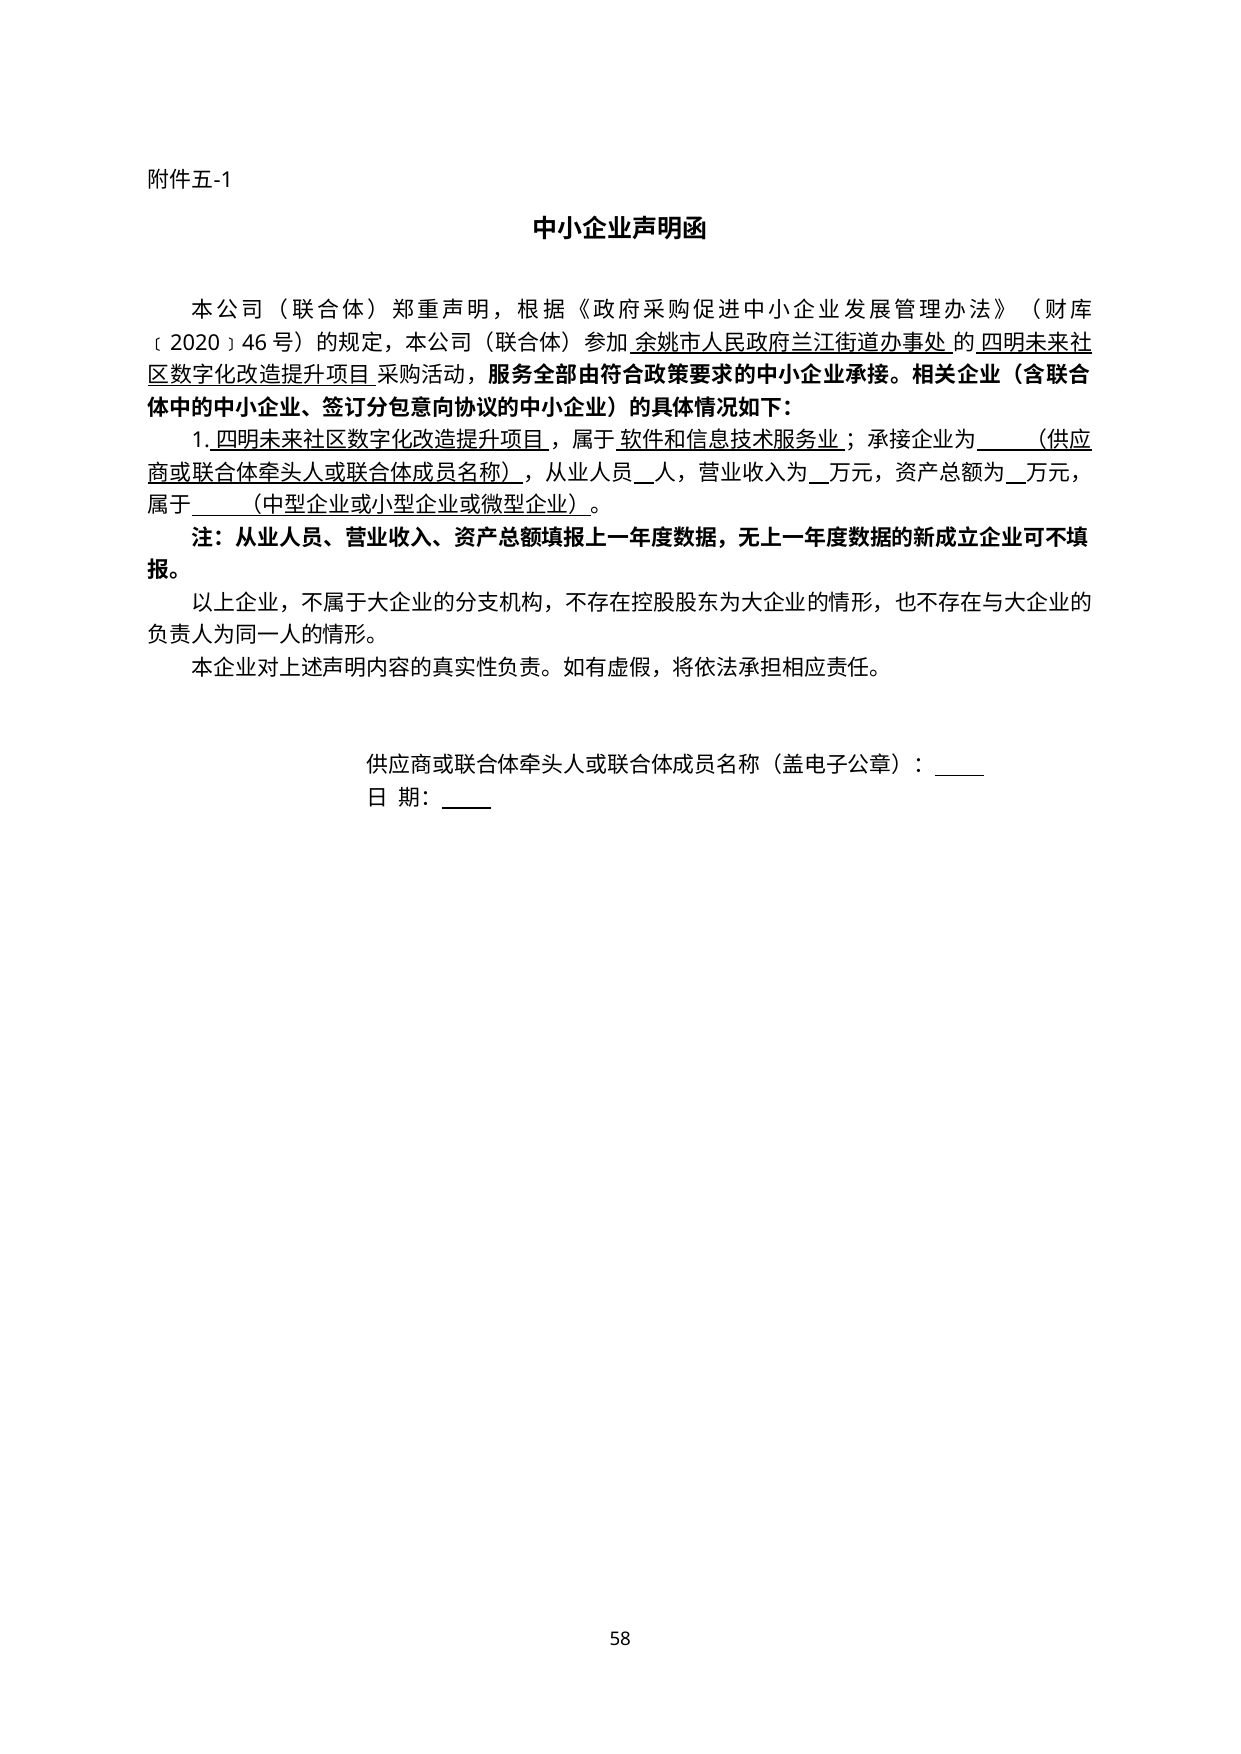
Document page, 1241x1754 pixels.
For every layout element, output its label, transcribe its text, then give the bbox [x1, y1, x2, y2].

text 本公司（联合体）郑重声明，根据《政府采购促进中小企业发展管理办法》（财库﹝2020﹞46号）的规定，本公司（联合体）参加 余姚市人民政府兰江街道办事处 的 四明未来社区数字化改造提升项目 采购活动，服务全部由符合政策要求的中小企业承接。相关企业（含联合体中的中小企业、签订分包意向协议的中小企业）的具体情况如下： [148, 292, 1092, 422]
text 中小企业声明函 [148, 194, 1092, 259]
text 附件五-1 [148, 162, 1092, 194]
text 以上企业，不属于大企业的分支机构，不存在控股股东为大企业的情形，也不存在与大企业的负责人为同一人的情形。 [148, 584, 1092, 649]
text 供应商或联合体牵头人或联合体成员名称（盖电子公章）： [148, 747, 1092, 779]
text 日 期： [148, 779, 1092, 812]
text 1. 四明未来社区数字化改造提升项目 ，属于 软件和信息技术服务业 ；承接企业为 （供应商或联合体牵头人或联合体成员名称），从业人员 人，营业收入为 万元，资产总额为 万元，属于 （中型企业或小型企业或微型企业）。 [148, 422, 1092, 519]
text 注：从业人员、营业收入、资产总额填报上一年度数据，无上一年度数据的新成立企业可不填报。 [148, 519, 1092, 584]
text 本企业对上述声明内容的真实性负责。如有虚假，将依法承担相应责任。 [148, 649, 1092, 682]
